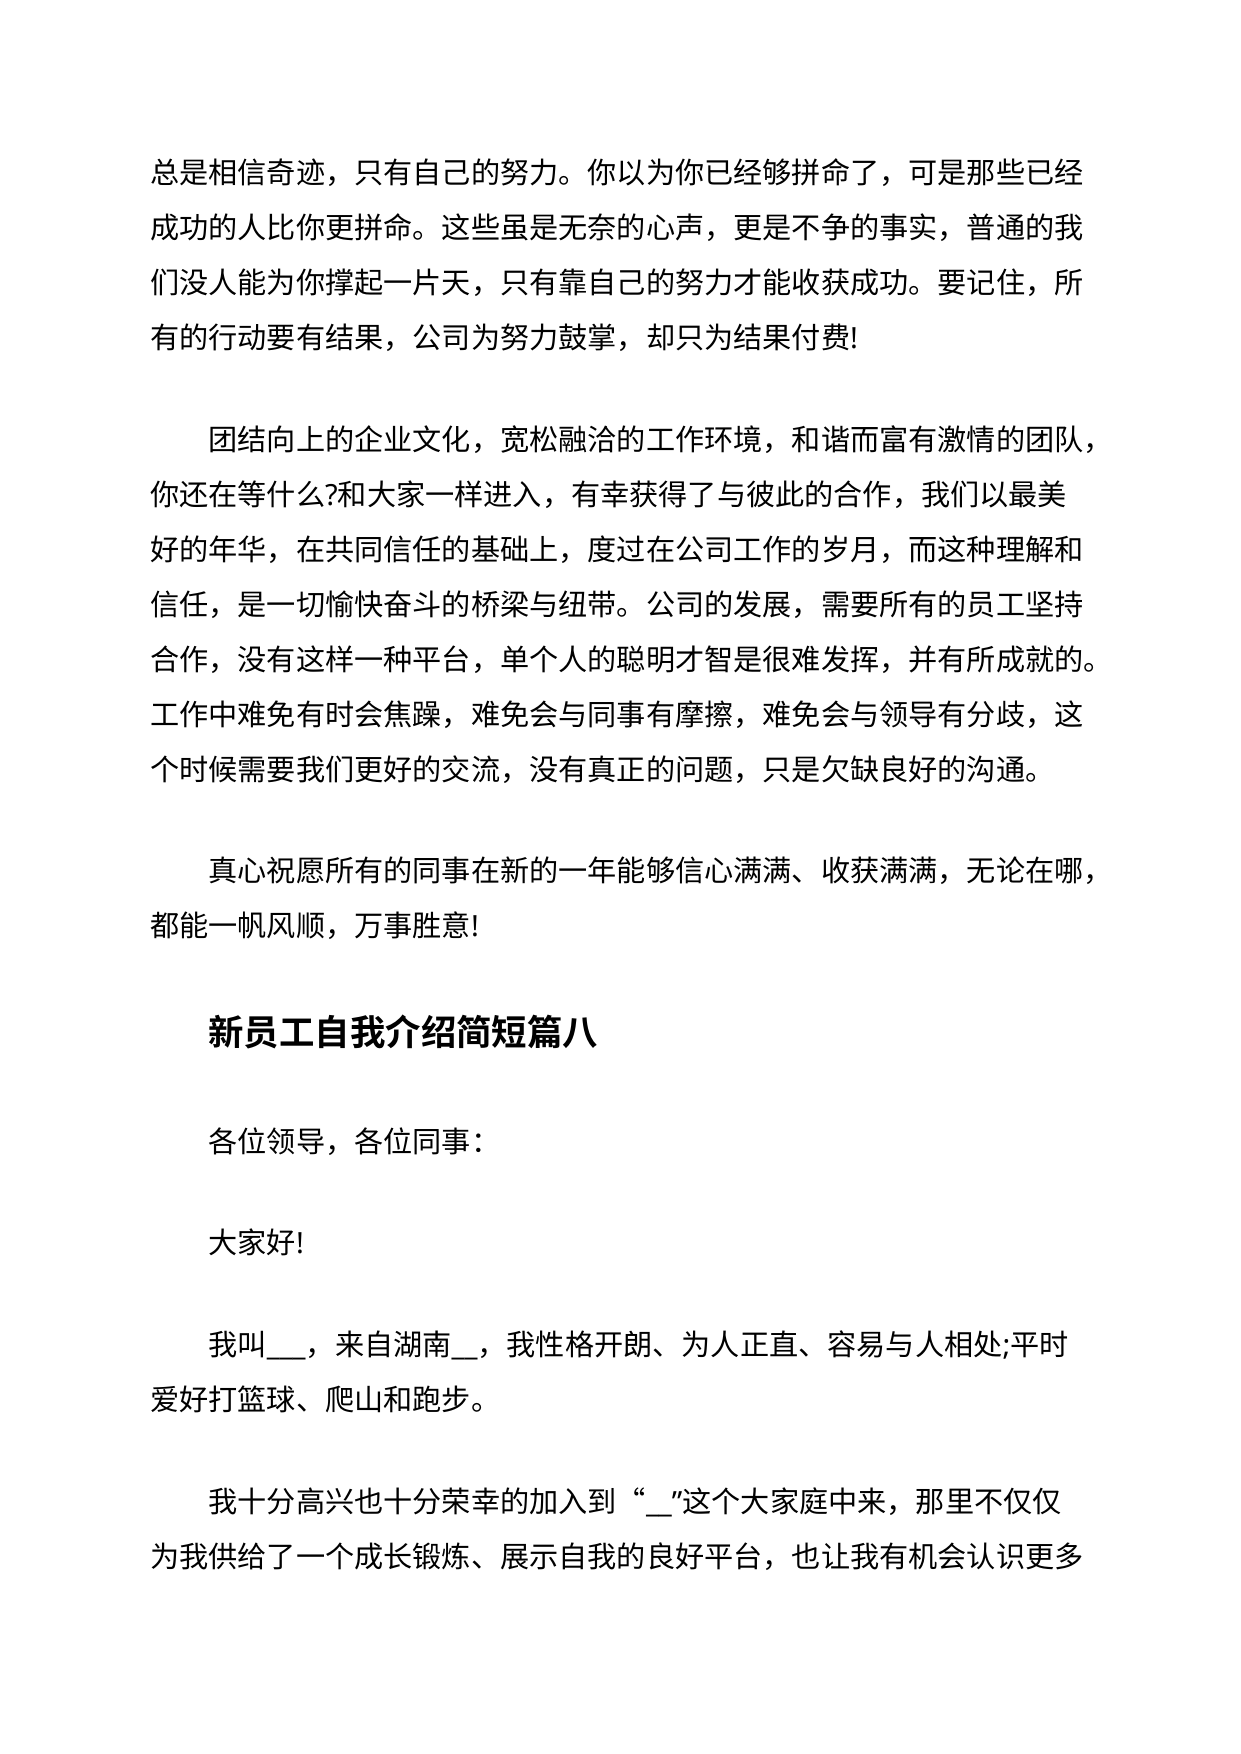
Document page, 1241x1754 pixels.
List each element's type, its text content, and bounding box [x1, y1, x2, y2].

text 团结向上的企业文化，宽松融洽的工作环境，和谐而富有激情的团队，你还在等什么?和大家一样进入，有幸获得了与彼此的合作，我们以最美好的年华，在共同信任的基础上，度过在公司工作的岁月，而这种理解和信任，是一切愉快奋斗的桥梁与纽带。公司的发展，需要所有的员工坚持合作，没有这样一种平台，单个人的聪明才智是很难发挥，并有所成就的。工作中难免有时会焦躁，难免会与同事有摩擦，难免会与领导有分歧，这个时候需要我们更好的交流，没有真正的问题，只是欠缺良好的沟通。 [150, 417, 1090, 788]
text 真心祝愿所有的同事在新的一年能够信心满满、收获满满，无论在哪，都能一帆风顺，万事胜意! [150, 848, 1090, 945]
text 大家好! [150, 1220, 1090, 1262]
text 新员工自我介绍简短篇八 [150, 1005, 1090, 1056]
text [150, 1479, 1090, 1576]
text 我叫___，来自湖南__，我性格开朗、为人正直、容易与人相处;平时爱好打篮球、爬山和跑步。 [150, 1322, 1090, 1419]
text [150, 150, 1090, 357]
text 各位领导，各位同事： [150, 1118, 1090, 1161]
